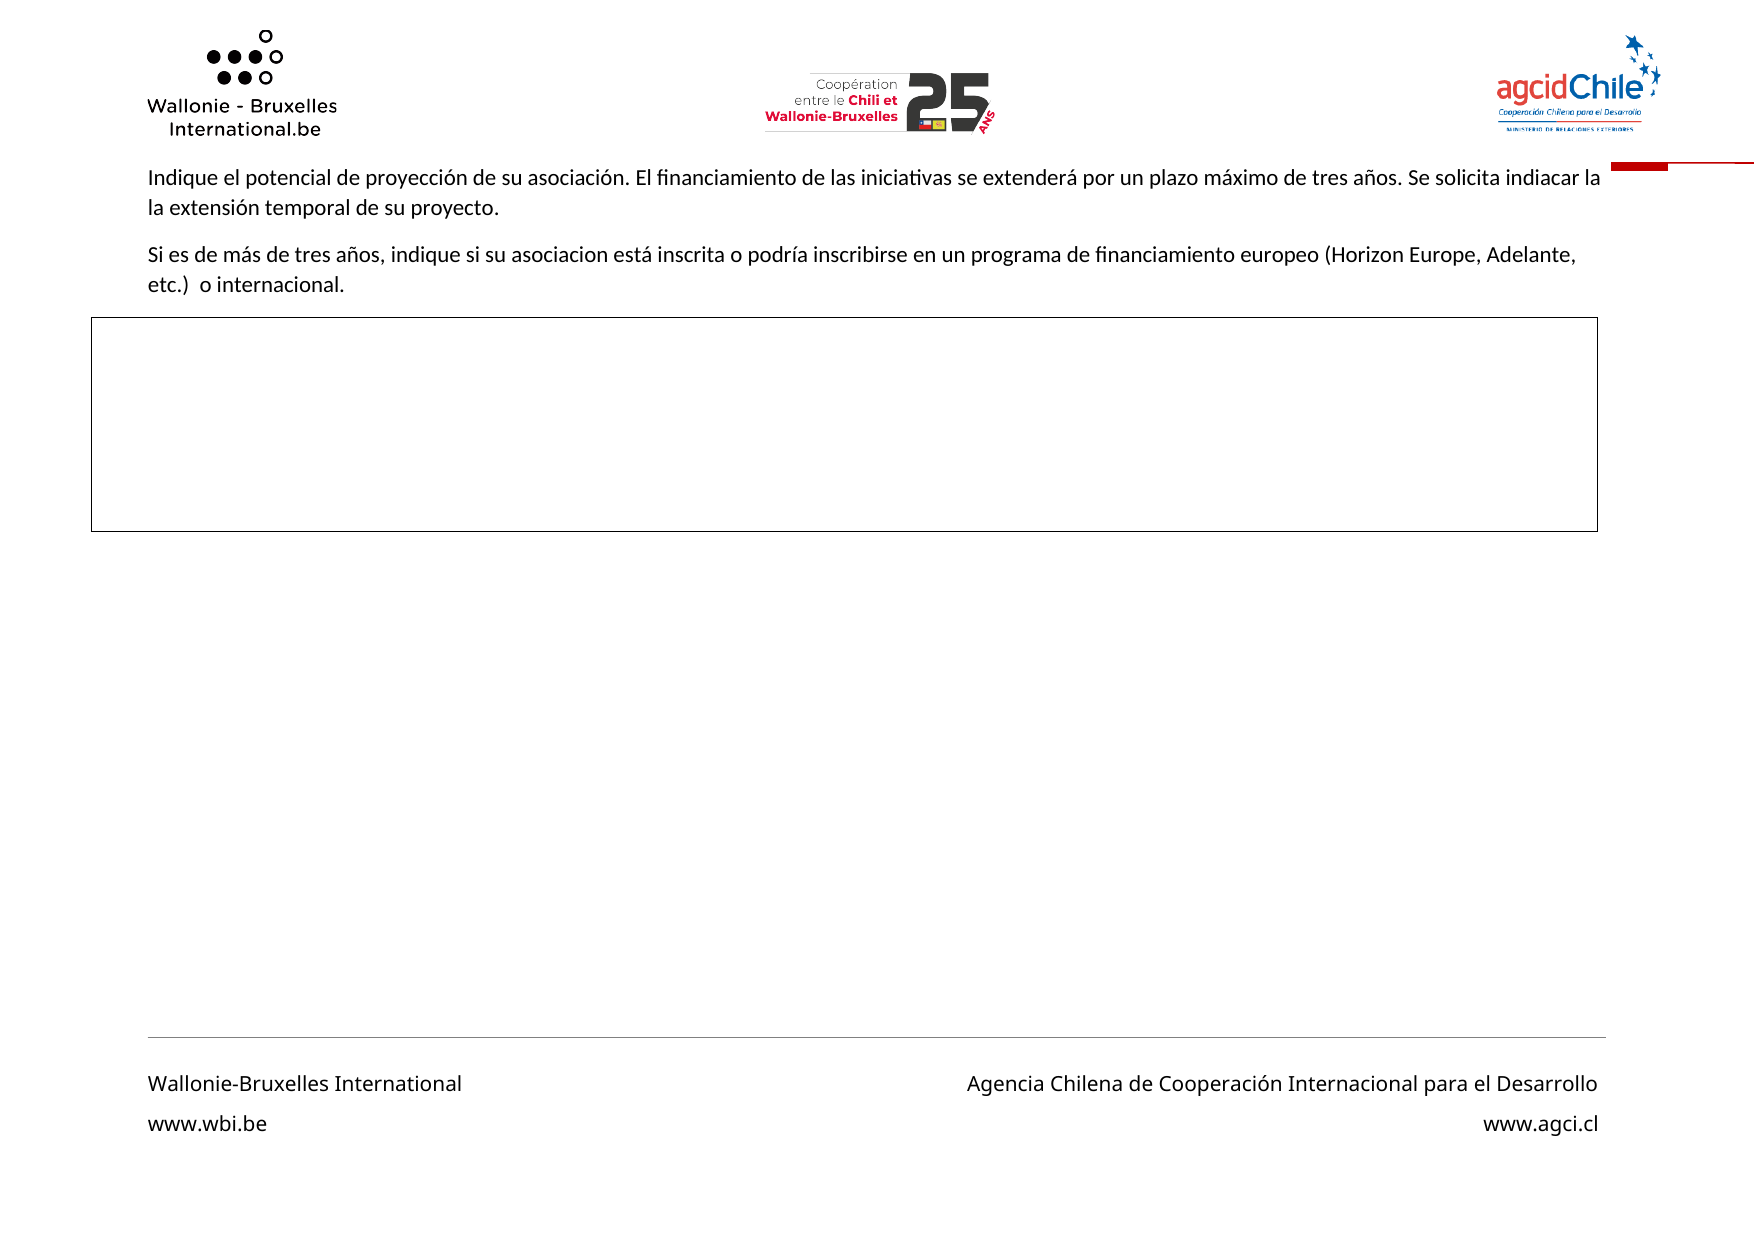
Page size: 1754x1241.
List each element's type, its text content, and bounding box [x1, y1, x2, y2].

picture [147, 30, 337, 136]
picture [1489, 30, 1662, 131]
text Si es de más de tres años, indique si su asociacion está inscrita o podría inscribirse en un programa de financiamiento europeo (Horizon Europe, Adelante, etc.) o internacional. [148, 240, 1606, 298]
picture [759, 73, 995, 135]
text Indique el potencial de proyección de su asociación. El financiamiento de las iniciativas se extenderá por un plazo máximo de tres años. Se solicita indiacar la la extensión temporal de su proyecto. [148, 163, 1606, 221]
table_header [92, 318, 1597, 531]
